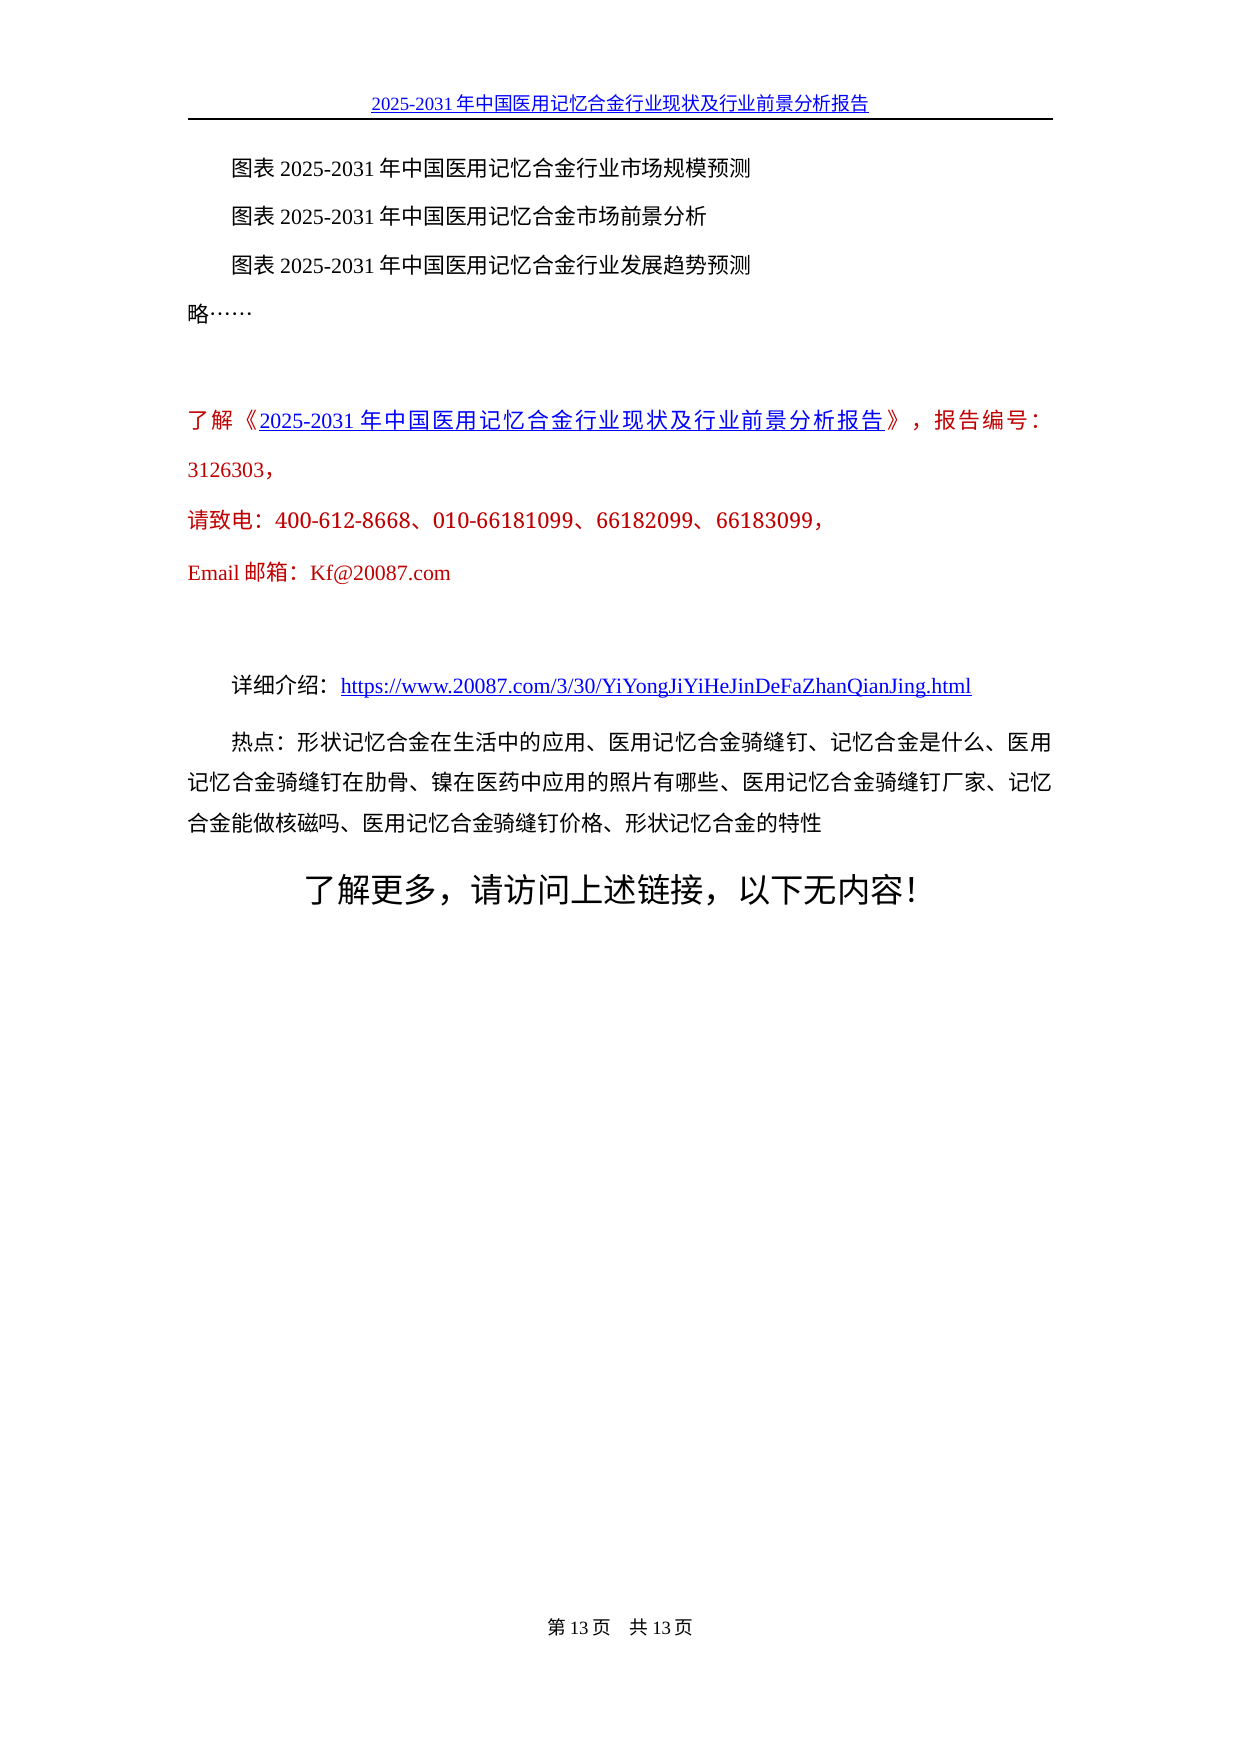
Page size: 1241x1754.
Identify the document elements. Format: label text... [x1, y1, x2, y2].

text 请致电：400-612-8668、010-66181099、66182099、66183099， [187, 503, 1053, 536]
text 了解《2025-2031年中国医用记忆合金行业现状及行业前景分析报告》，报告编号：3126303， [187, 403, 1053, 484]
title 了解更多，请访问上述链接，以下无内容！ [187, 856, 1053, 921]
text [187, 150, 1053, 329]
text 详细介绍：https://www.20087.com/3/30/YiYongJiYiHeJinDeFaZhanQianJing.html [187, 668, 1053, 700]
text Email邮箱：Kf@20087.com [187, 555, 1053, 587]
text 热点：形状记忆合金在生活中的应用、医用记忆合金骑缝钉、记忆合金是什么、医用记忆合金骑缝钉在肋骨、镍在医药中应用的照片有哪些、医用记忆合金骑缝钉厂家、记忆合金能做核磁吗、医用记忆合金骑缝钉价格、形状记忆合金的特性 [187, 724, 1053, 838]
